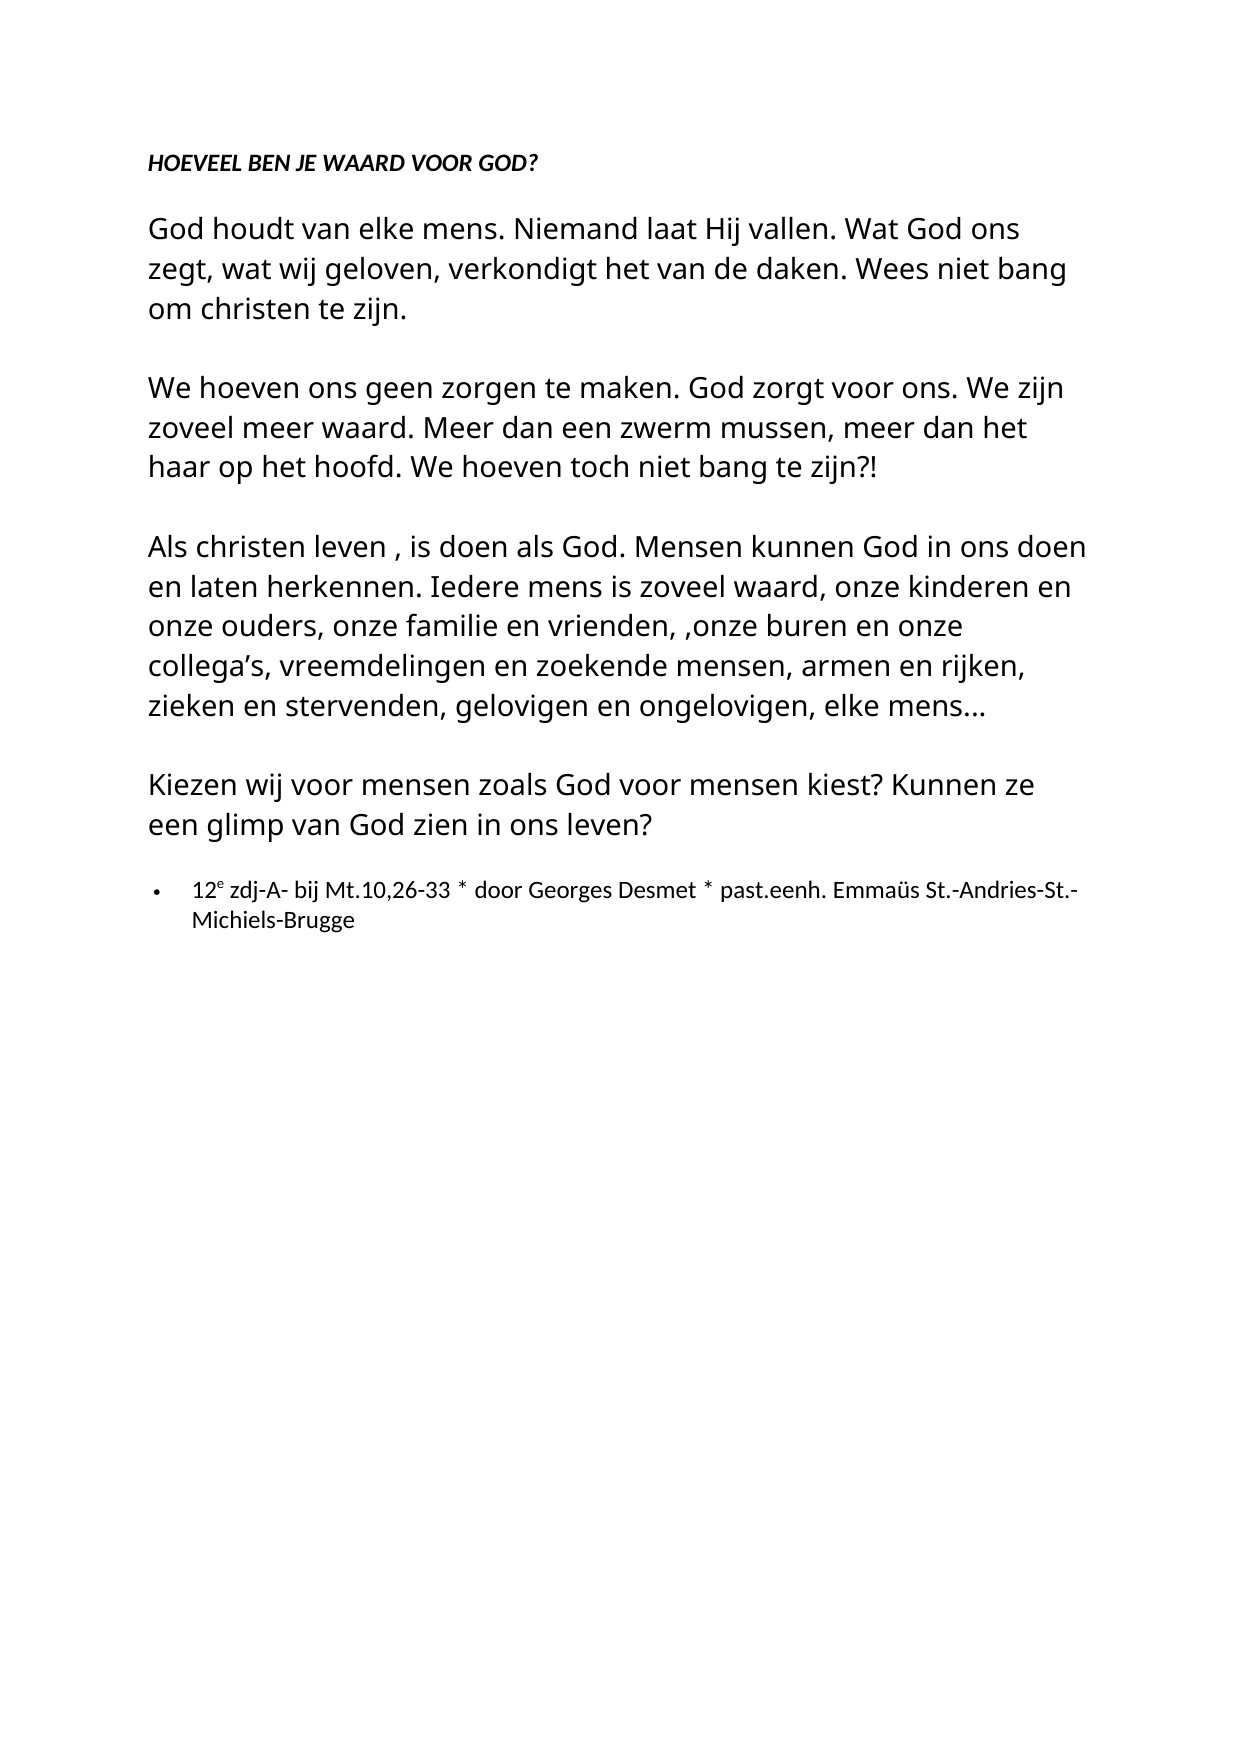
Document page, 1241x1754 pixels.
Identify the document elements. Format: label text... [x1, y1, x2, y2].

text Als christen leven , is doen als God. Mensen kunnen God in ons doen en laten herkennen. Iedere mens is zoveel waard, onze kinderen en onze ouders, onze familie en vrienden, ,onze buren en onze collega’s, vreemdelingen en zoekende mensen, armen en rijken, zieken en stervenden, gelovigen en ongelovigen, elke mens... [148, 526, 1093, 724]
text We hoeven ons geen zorgen te maken. God zorgt voor ons. We zijn zoveel meer waard. Meer dan een zwerm mussen, meer dan het haar op het hoofd. We hoeven toch niet bang te zijn?! [148, 367, 1093, 486]
text HOEVEEL BEN JE WAARD VOOR GOD? [148, 148, 1093, 178]
text Kiezen wij voor mensen zoals God voor mensen kiest? Kunnen ze een glimp van God zien in ons leven? [148, 764, 1093, 844]
list 12e zdj-A- bij Mt.10,26-33 * door Georges Desmet * past.eenh. Emmaüs St.-Andries-St.-Michiels-Brugge [154, 874, 1093, 935]
text God houdt van elke mens. Niemand laat Hij vallen. Wat God ons zegt, wat wij geloven, verkondigt het van de daken. Wees niet bang om christen te zijn. [148, 209, 1093, 328]
